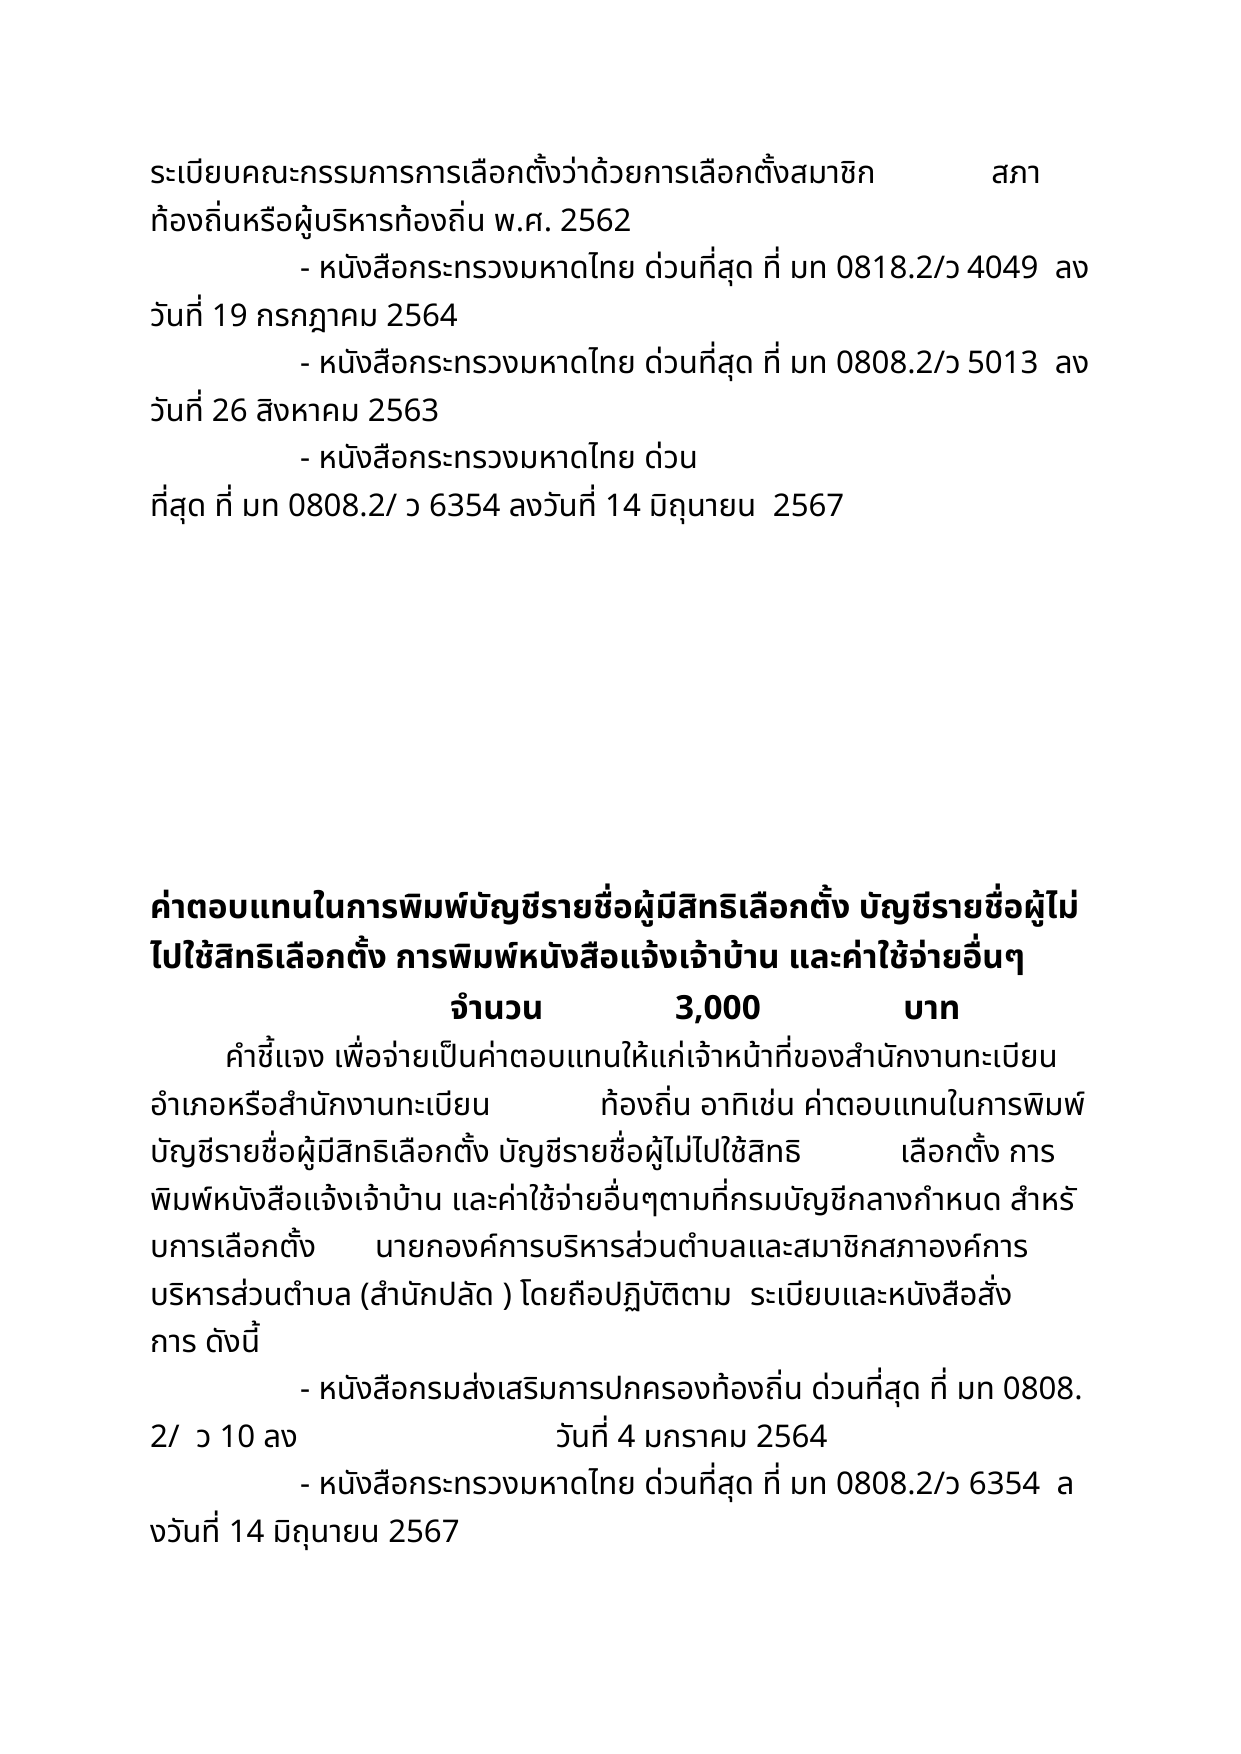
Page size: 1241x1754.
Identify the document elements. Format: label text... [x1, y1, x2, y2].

text - หนังสือกระทรวงมหาดไทย ด่วนที่สุด ที่ มท 0818.2/ว4049 ลงวันที่ 19 กรกฎาคม 2564 [150, 245, 1090, 340]
text - หนังสือกระทรวงมหาดไทย ด่วนที่สุด ที่ มท 0808.2/ว5013 ลงวันที่ 26 สิงหาคม 2563 [150, 340, 1090, 435]
text คำชี้แจง เพื่อจ่ายเป็นค่าตอบแทนให้แก่เจ้าหน้าที่ของสำนักงานทะเบียนอำเภอหรือสำนักงานทะเบียน ท้องถิ่น อาทิเช่น ค่าตอบแทนในการพิมพ์บัญชีรายชื่อผู้มีสิทธิเลือกตั้ง บัญชีรายชื่อผู้ไม่ไปใช้สิทธิ เลือกตั้ง การพิมพ์หนังสือแจ้งเจ้าบ้าน และค่าใช้จ่ายอื่นๆตามที่กรมบัญชีกลางกำหนด สำหรับการเลือกตั้ง นายกองค์การบริหารส่วนตำบลและสมาชิกสภาองค์การบริหารส่วนตำบล (สำนักปลัด ) โดยถือปฏิบัติตาม ระเบียบและหนังสือสั่งการ ดังนี้ [150, 1034, 1090, 1366]
text - หนังสือกระทรวงมหาดไทย ด่วนที่สุด ที่ มท 0808.2/ว 6354 ลงวันที่ 14 มิถุนายน 2567 [150, 1461, 1090, 1556]
text - หนังสือกระทรวงมหาดไทย ด่วนที่สุด ที่ มท 0808.2/ ว 6354 ลงวันที่ 14 มิถุนายน 2567 [150, 435, 1090, 530]
text ค่าตอบแทนในการพิมพ์บัญชีรายชื่อผู้มีสิทธิเลือกตั้ง บัญชีรายชื่อผู้ไม่ไปใช้สิทธิเลือกตั้ง การพิมพ์หนังสือแจ้งเจ้าบ้าน และค่าใช้จ่ายอื่นๆ จำนวน 3,000 บาท [150, 883, 1090, 1034]
text - หนังสือกรมส่งเสริมการปกครองท้องถิ่น ด่วนที่สุด ที่ มท 0808.2/ ว 10 ลง วันที่ 4 มกราคม 2564 [150, 1366, 1090, 1461]
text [150, 150, 1090, 245]
